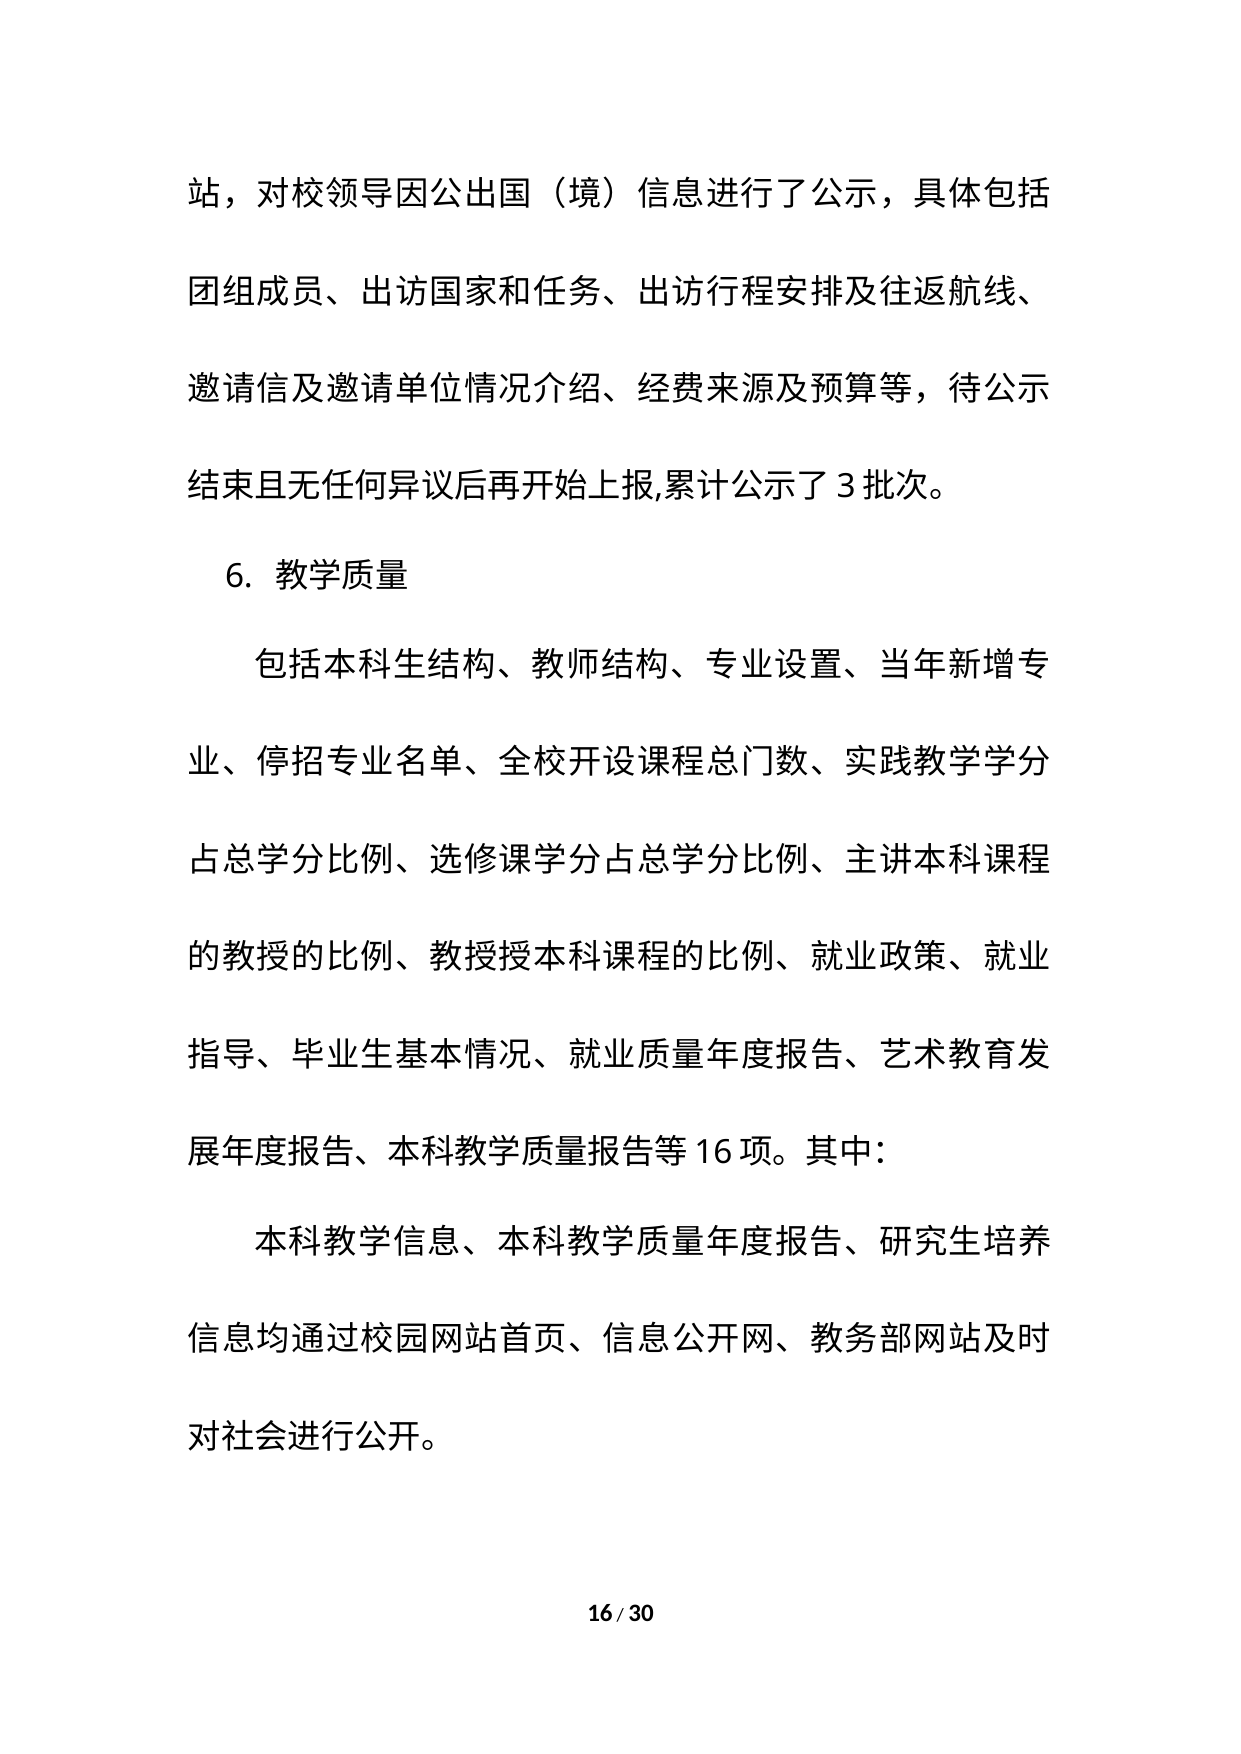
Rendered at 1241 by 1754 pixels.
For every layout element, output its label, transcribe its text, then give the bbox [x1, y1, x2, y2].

text 包括本科生结构、教师结构、专业设置、当年新增专业、停招专业名单、全校开设课程总门数、实践教学学分占总学分比例、选修课学分占总学分比例、主讲本科课程的教授的比例、教授授本科课程的比例、就业政策、就业指导、毕业生基本情况、就业质量年度报告、艺术教育发展年度报告、本科教学质量报告等16项。其中： [187, 629, 1053, 1182]
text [187, 158, 1053, 516]
list 教学质量 [187, 540, 1053, 605]
text 本科教学信息、本科教学质量年度报告、研究生培养信息均通过校园网站首页、信息公开网、教务部网站及时对社会进行公开。 [187, 1206, 1053, 1466]
